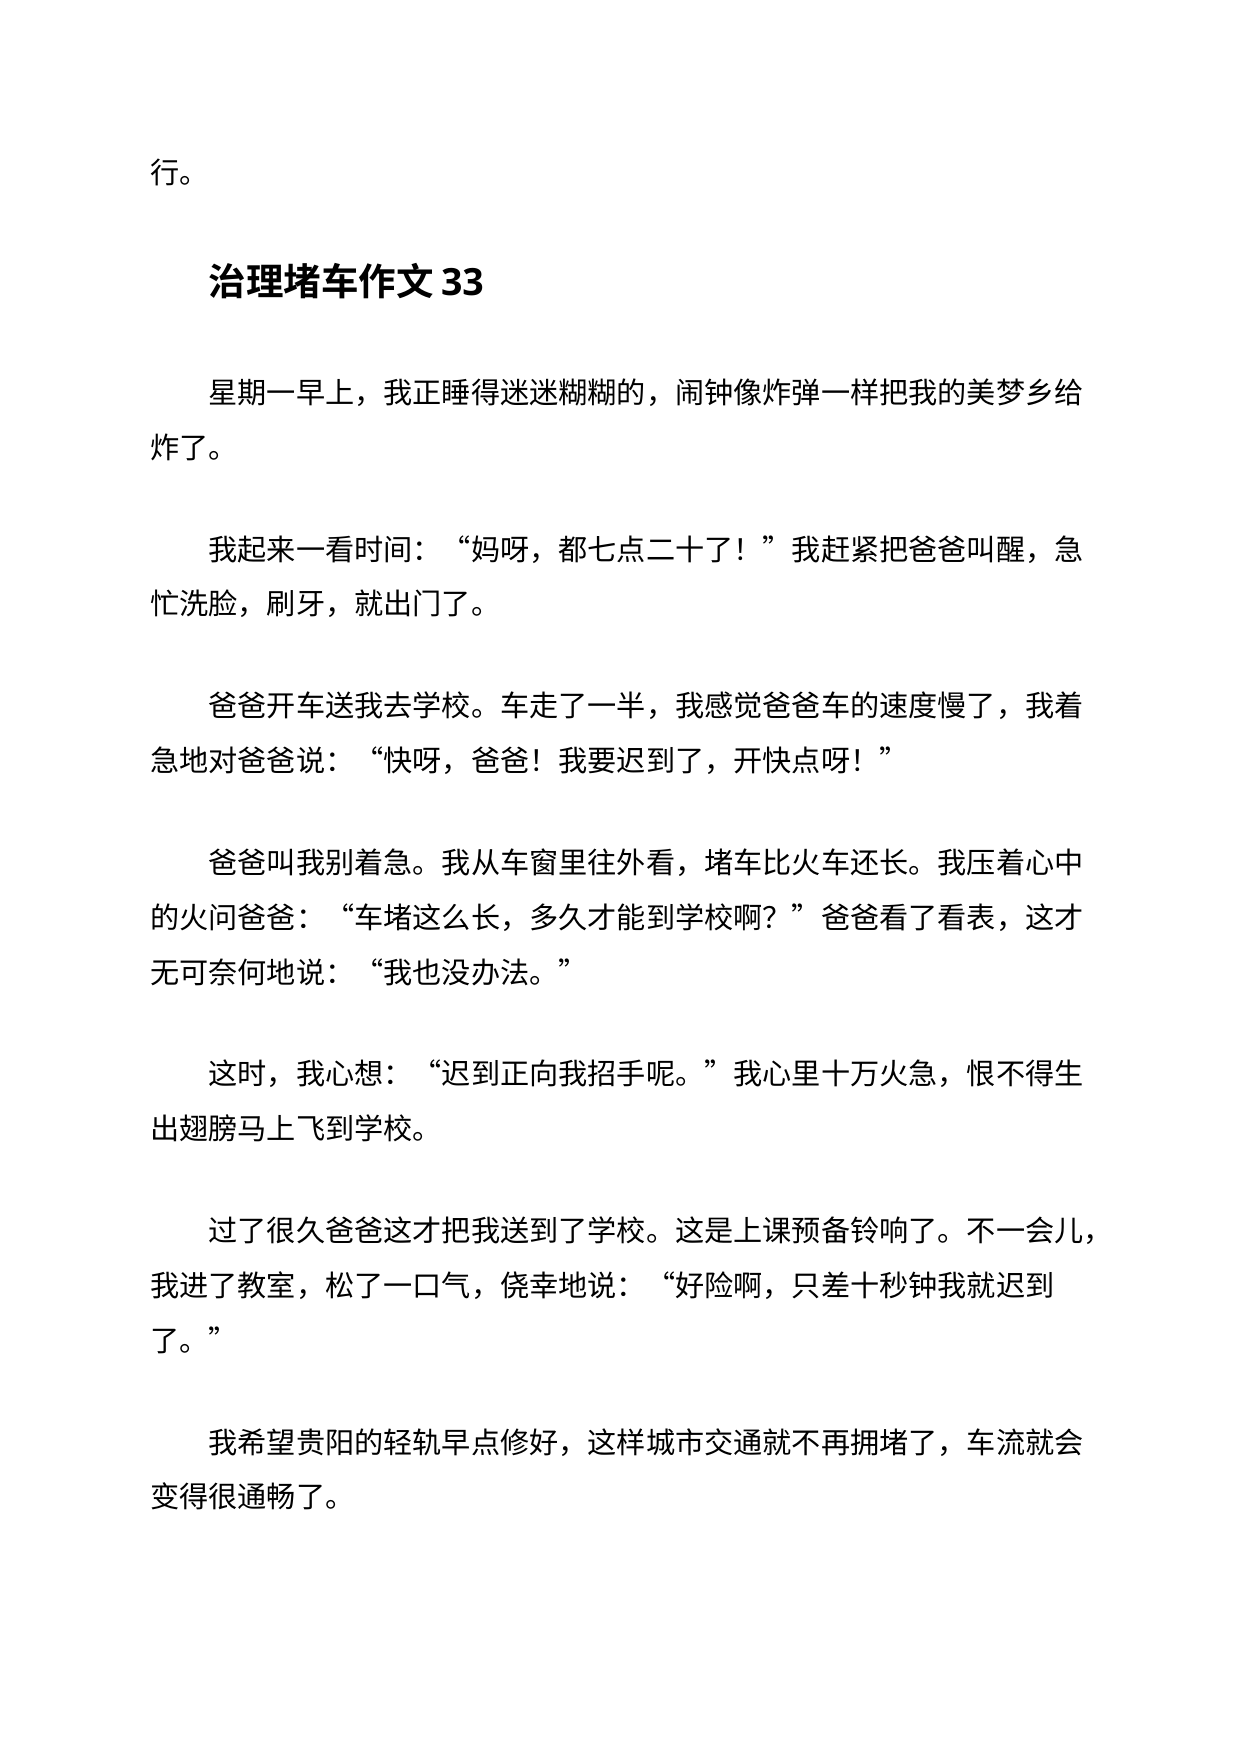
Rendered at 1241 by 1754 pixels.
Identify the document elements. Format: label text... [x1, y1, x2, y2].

text 我起来一看时间：“妈呀，都七点二十了！”我赶紧把爸爸叫醒，急忙洗脸，刷牙，就出门了。 [150, 526, 1090, 623]
text 星期一早上，我正睡得迷迷糊糊的，闹钟像炸弹一样把我的美梦乡给炸了。 [150, 369, 1090, 467]
text 这时，我心想：“迟到正向我招手呢。”我心里十万火急，恨不得生出翅膀马上飞到学校。 [150, 1051, 1090, 1148]
text 我希望贵阳的轻轨早点修好，这样城市交通就不再拥堵了，车流就会变得很通畅了。 [150, 1419, 1090, 1516]
text 爸爸开车送我去学校。车走了一半，我感觉爸爸车的速度慢了，我着急地对爸爸说：“快呀，爸爸！我要迟到了，开快点呀！” [150, 683, 1090, 780]
text 治理堵车作文33 [150, 252, 1090, 306]
text 爸爸叫我别着急。我从车窗里往外看，堵车比火车还长。我压着心中的火问爸爸：“车堵这么长，多久才能到学校啊？”爸爸看了看表，这才无可奈何地说：“我也没办法。” [150, 839, 1090, 991]
text 过了很久爸爸这才把我送到了学校。这是上课预备铃响了。不一会儿，我进了教室，松了一口气，侥幸地说：“好险啊，只差十秒钟我就迟到了。” [150, 1208, 1090, 1360]
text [150, 150, 1090, 192]
